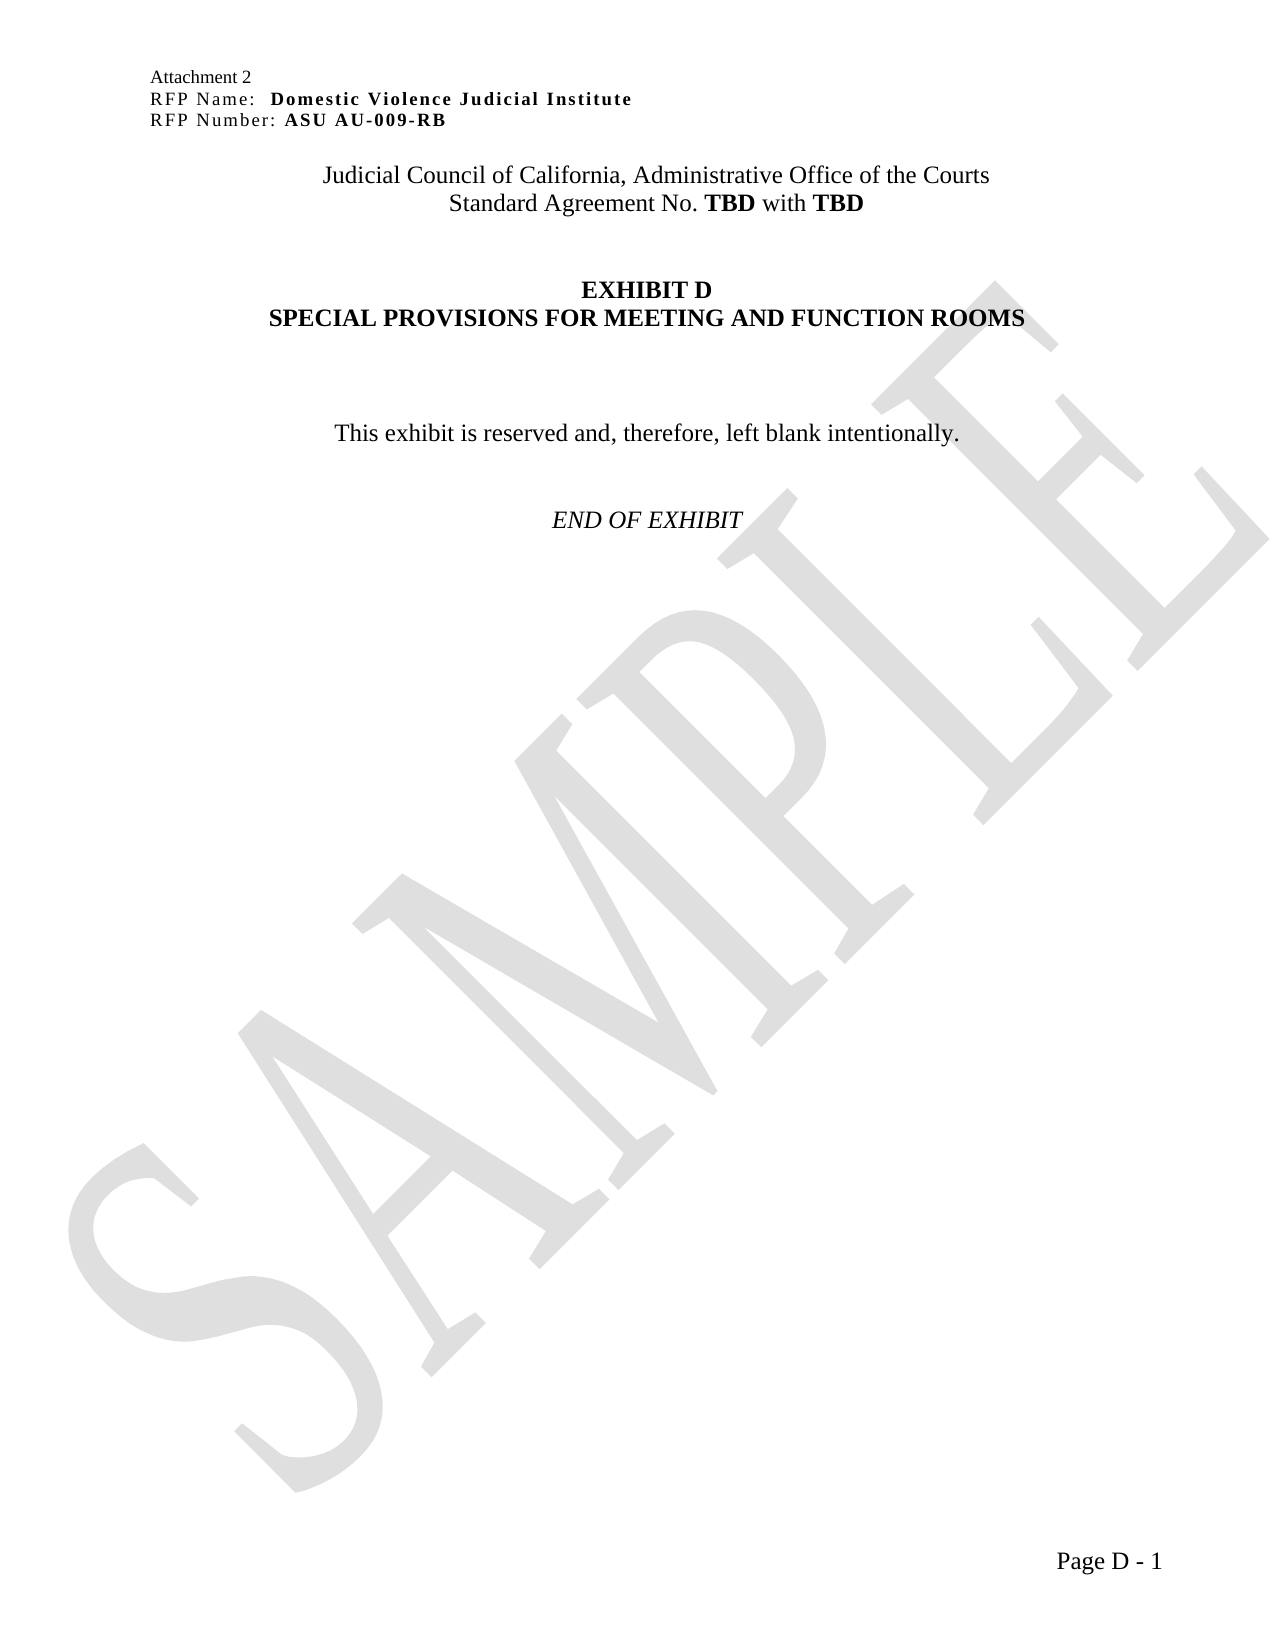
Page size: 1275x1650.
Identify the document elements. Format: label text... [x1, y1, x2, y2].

subtitle EXHIBIT D [150, 275, 1144, 303]
subtitle special provisions for mEETING AND FUNCTION ROOMs [150, 303, 1144, 332]
subtitle END OF EXHIBIT [150, 505, 1144, 533]
text This exhibit is reserved and, therefore, left blank intentionally. [150, 418, 1144, 447]
